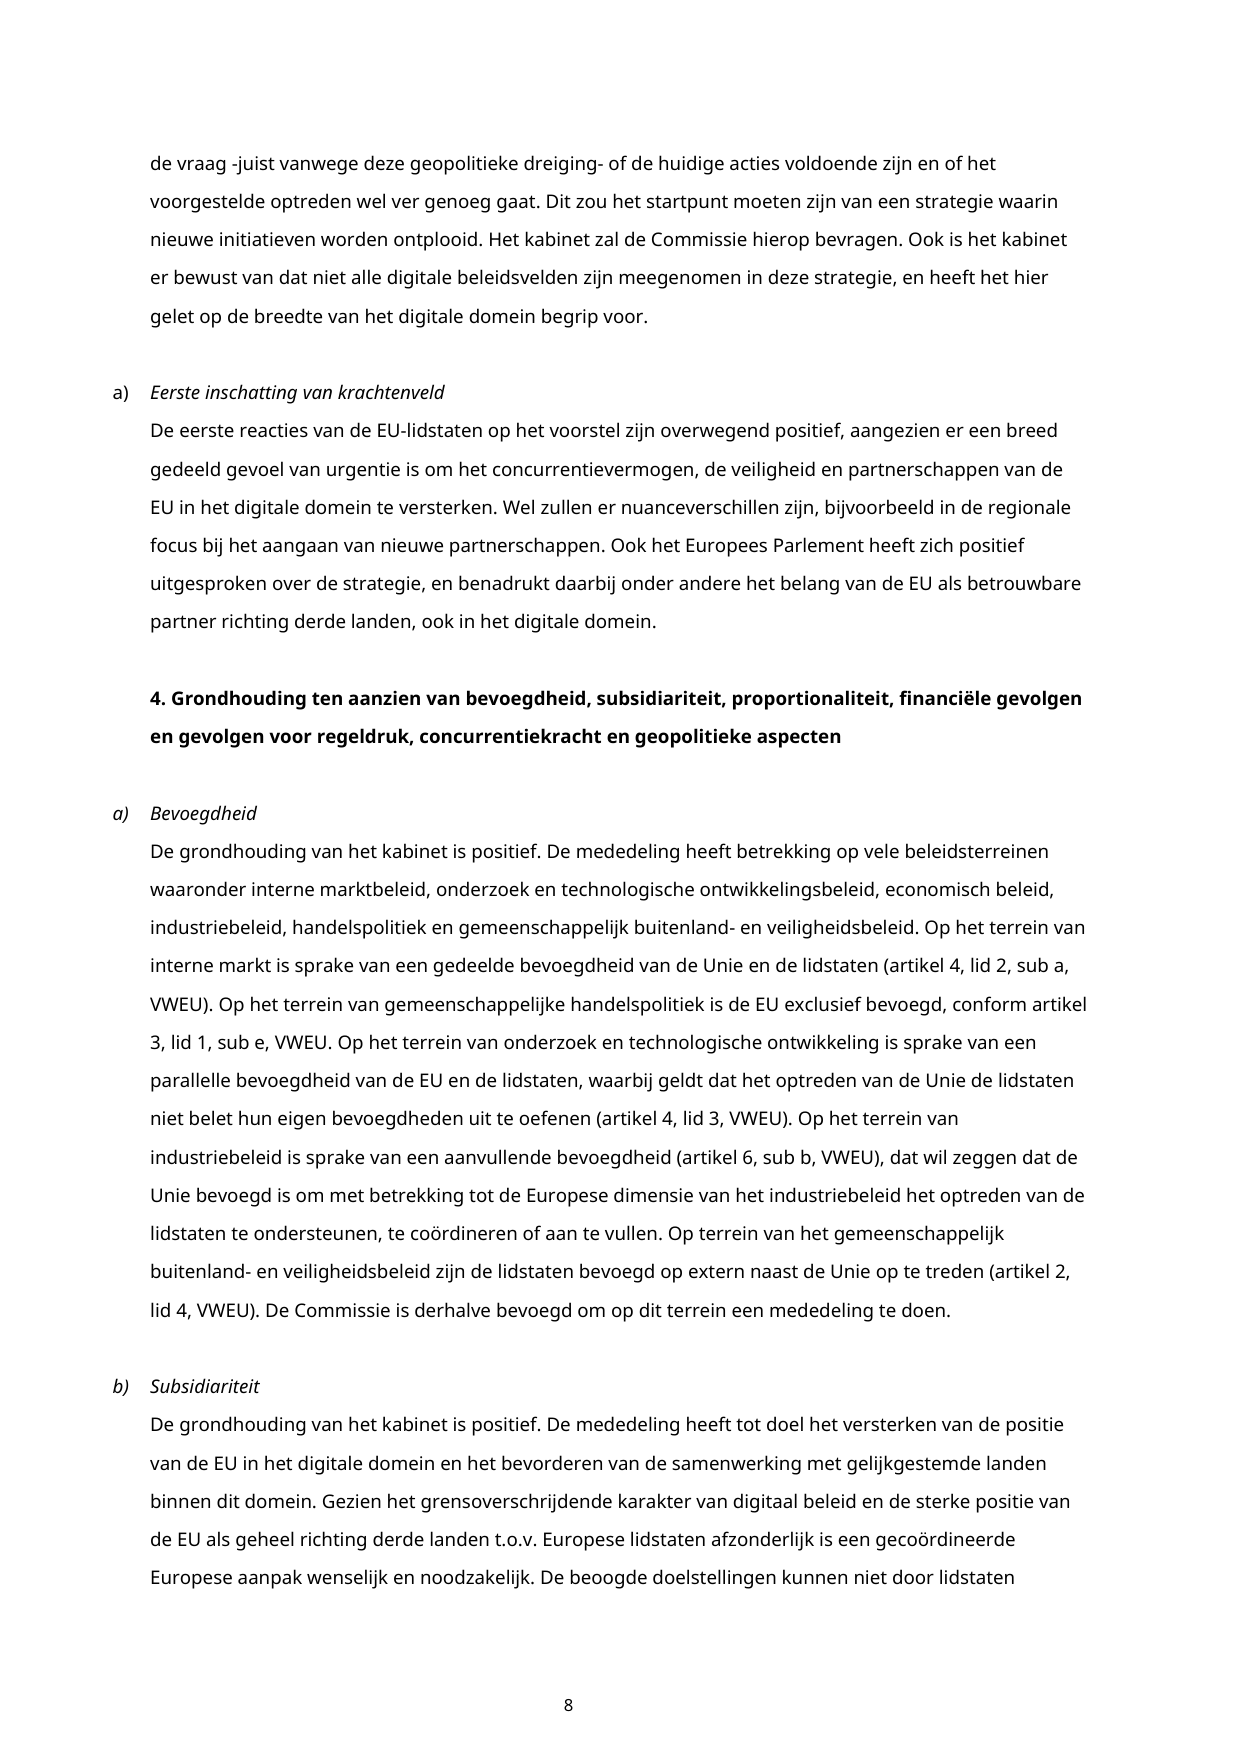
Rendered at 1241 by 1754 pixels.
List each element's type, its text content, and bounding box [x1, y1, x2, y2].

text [150, 150, 1090, 328]
list Subsidiariteit [112, 1373, 1090, 1399]
text De eerste reacties van de EU-lidstaten op het voorstel zijn overwegend positief, aangezien er een breed gedeeld gevoel van urgentie is om het concurrentievermogen, de veiligheid en partnerschappen van de EU in het digitale domein te versterken. Wel zullen er nuanceverschillen zijn, bijvoorbeeld in de regionale focus bij het aangaan van nieuwe partnerschappen. Ook het Europees Parlement heeft zich positief uitgesproken over de strategie, en benadrukt daarbij onder andere het belang van de EU als betrouwbare partner richting derde landen, ook in het digitale domein. [150, 418, 1090, 634]
text De grondhouding van het kabinet is positief. De mededeling heeft betrekking op vele beleidsterreinen waaronder interne marktbeleid, onderzoek en technologische ontwikkelingsbeleid, economisch beleid, industriebeleid, handelspolitiek en gemeenschappelijk buitenland- en veiligheidsbeleid. Op het terrein van interne markt is sprake van een gedeelde bevoegdheid van de Unie en de lidstaten (artikel 4, lid 2, sub a, VWEU). Op het terrein van gemeenschappelijke handelspolitiek is de EU exclusief bevoegd, conform artikel 3, lid 1, sub e, VWEU. Op het terrein van onderzoek en technologische ontwikkeling is sprake van een parallelle bevoegdheid van de EU en de lidstaten, waarbij geldt dat het optreden van de Unie de lidstaten niet belet hun eigen bevoegdheden uit te oefenen (artikel 4, lid 3, VWEU). Op het terrein van industriebeleid is sprake van een aanvullende bevoegdheid (artikel 6, sub b, VWEU), dat wil zeggen dat de Unie bevoegd is om met betrekking tot de Europese dimensie van het industriebeleid het optreden van de lidstaten te ondersteunen, te coördineren of aan te vullen. Op terrein van het gemeenschappelijk buitenland- en veiligheidsbeleid zijn de lidstaten bevoegd op extern naast de Unie op te treden (artikel 2, lid 4, VWEU). De Commissie is derhalve bevoegd om op dit terrein een mededeling te doen. [150, 838, 1090, 1322]
list Bevoegdheid [112, 800, 1090, 825]
text 4. Grondhouding ten aanzien van bevoegdheid, subsidiariteit, proportionaliteit, financiële gevolgen en gevolgen voor regeldruk, concurrentiekracht en geopolitieke aspecten [150, 685, 1090, 749]
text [150, 1412, 1090, 1590]
list Eerste inschatting van krachtenveld [112, 379, 1090, 405]
